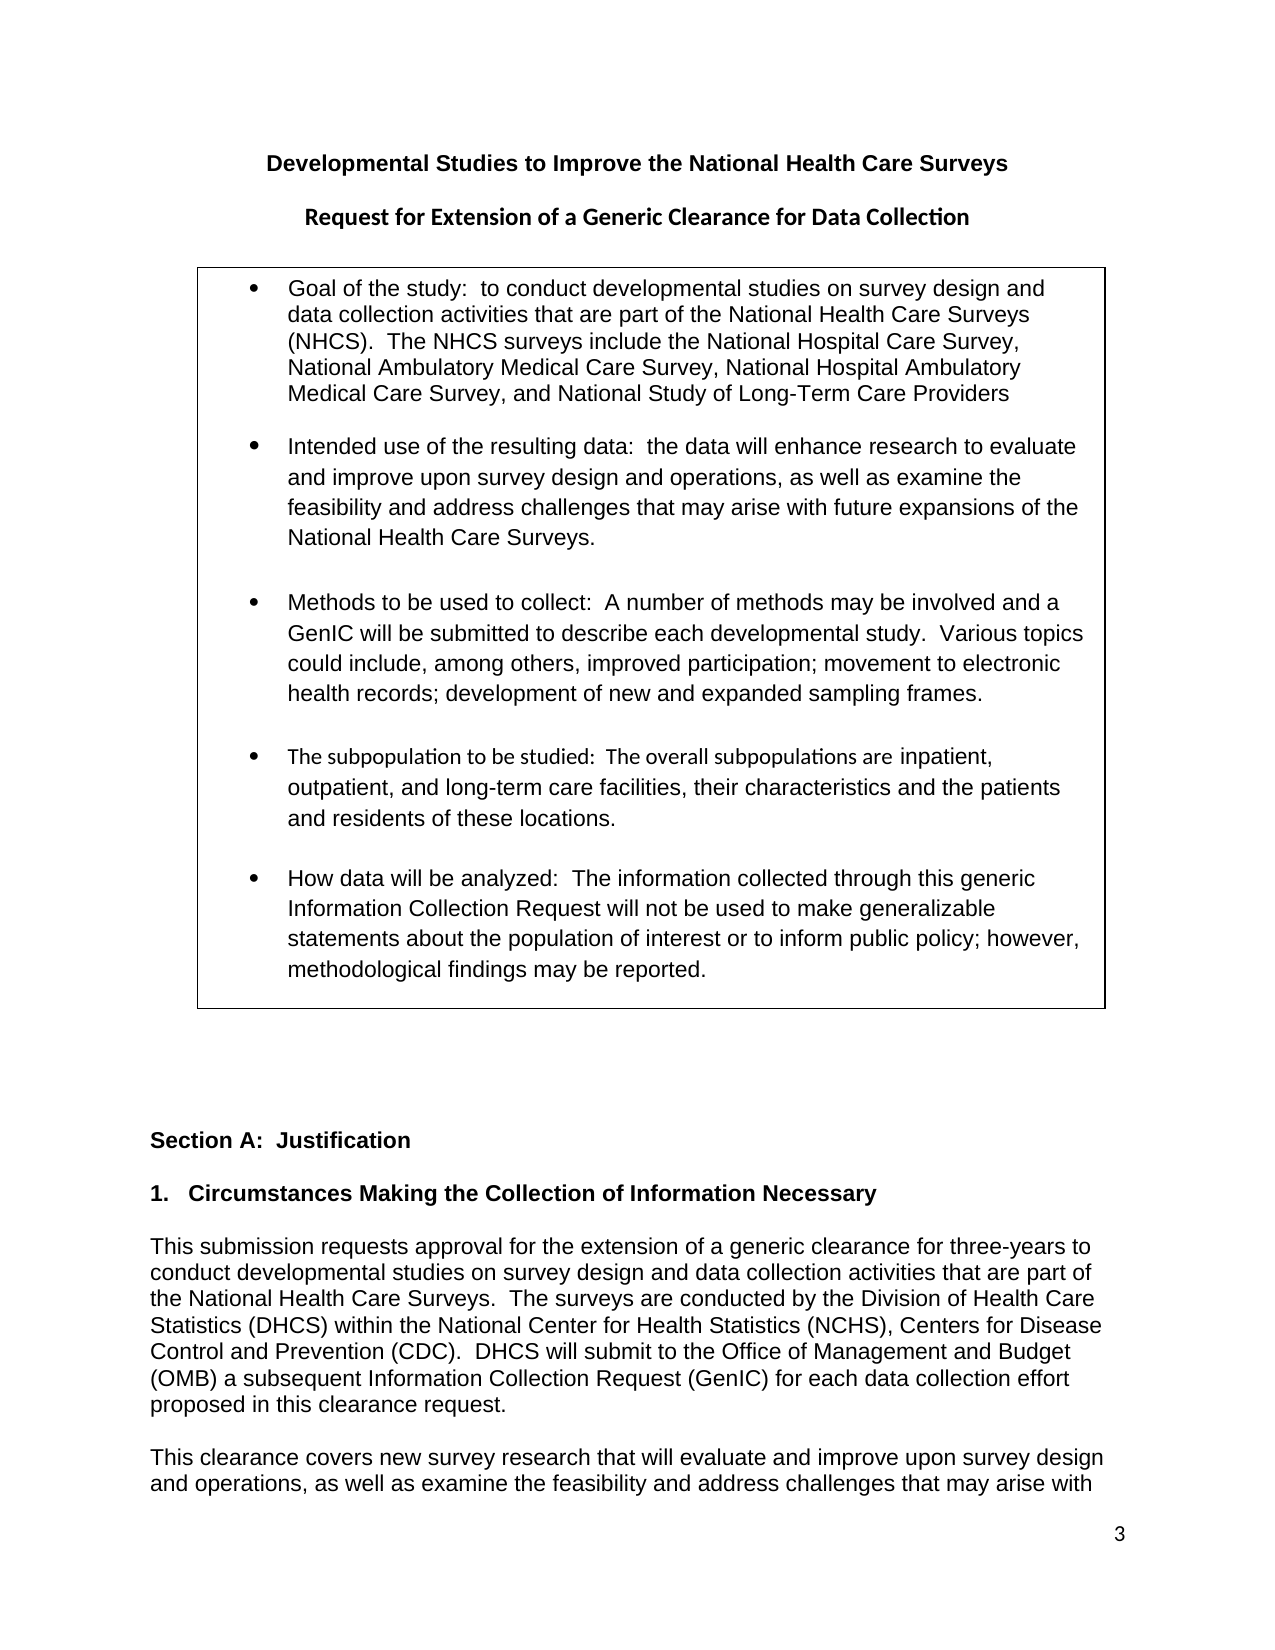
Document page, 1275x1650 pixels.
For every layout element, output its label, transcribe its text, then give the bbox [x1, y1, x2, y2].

text Developmental Studies to Improve the National Health Care Surveys [150, 150, 1125, 176]
text This submission requests approval for the extension of a generic clearance for three-years to conduct developmental studies on survey design and data collection activities that are part of the National Health Care Surveys. The surveys are conducted by the Division of Health Care Statistics (DHCS) within the National Center for Health Statistics (NCHS), Centers for Disease Control and Prevention (CDC). DHCS will submit to the Office of Management and Budget (OMB) a subsequent Information Collection Request (GenIC) for each data collection effort proposed in this clearance request. [150, 1233, 1125, 1417]
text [150, 1443, 1125, 1496]
text 1. Circumstances Making the Collection of Information Necessary [150, 1180, 1125, 1206]
text Section A: Justification [150, 1127, 1125, 1154]
list Request for Extension of a Generic Clearance for Data Collection [150, 201, 1125, 232]
